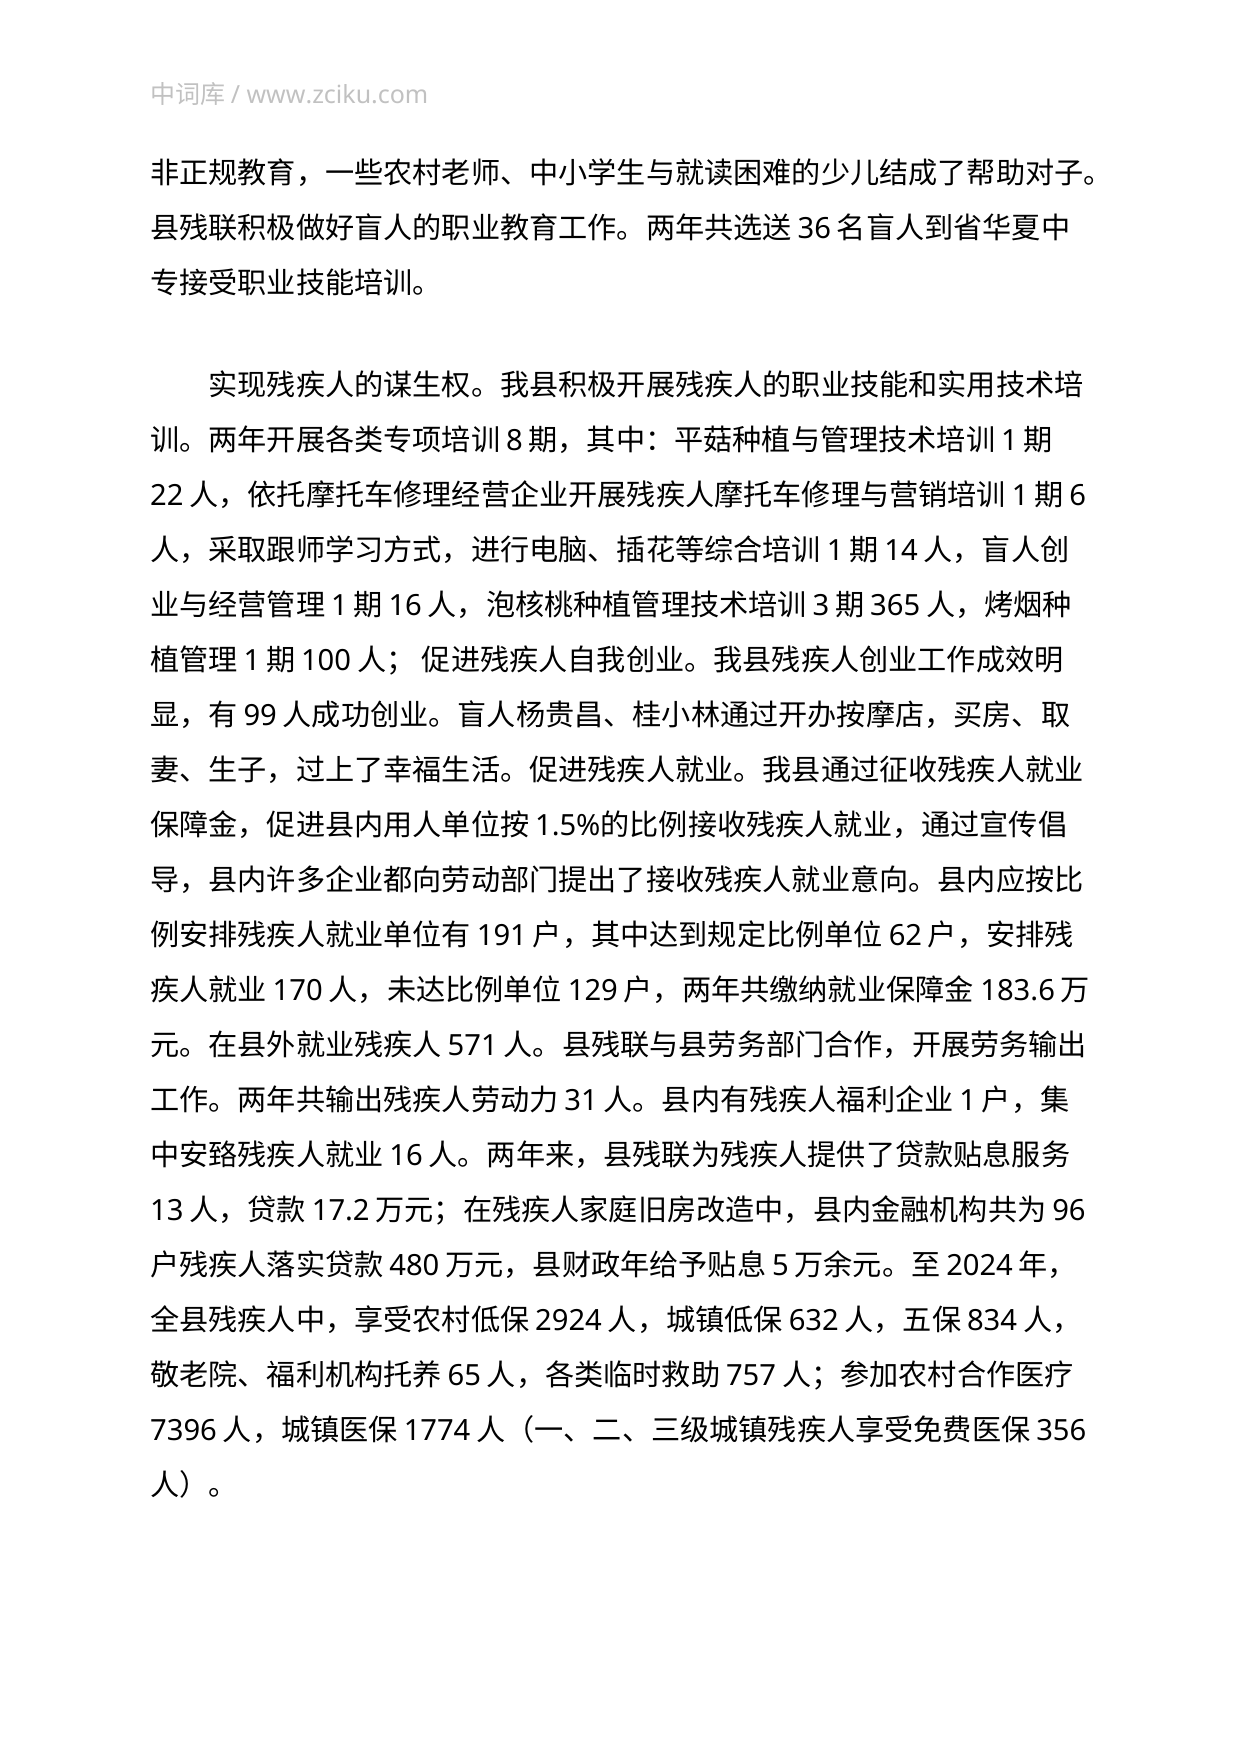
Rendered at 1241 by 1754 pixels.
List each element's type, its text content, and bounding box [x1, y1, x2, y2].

text 实现残疾人的谋生权。我县积极开展残疾人的职业技能和实用技术培训。两年开展各类专项培训8期，其中：平菇种植与管理技术培训1期22人，依托摩托车修理经营企业开展残疾人摩托车修理与营销培训1期6人，采取跟师学习方式，进行电脑、插花等综合培训1期14人，盲人创业与经营管理1期16人，泡核桃种植管理技术培训3期365人，烤烟种植管理1期100人； 促进残疾人自我创业。我县残疾人创业工作成效明显，有99人成功创业。盲人杨贵昌、桂小林通过开办按摩店，买房、取妻、生子，过上了幸福生活。促进残疾人就业。我县通过征收残疾人就业保障金，促进县内用人单位按1.5%的比例接收残疾人就业，通过宣传倡导，县内许多企业都向劳动部门提出了接收残疾人就业意向。县内应按比例安排残疾人就业单位有191户，其中达到规定比例单位62户，安排残疾人就业170人，未达比例单位129户，两年共缴纳就业保障金 183.6万元。在县外就业残疾人571人。县残联与县劳务部门合作，开展劳务输出工作。两年共输出残疾人劳动力31人。县内有残疾人福利企业1户，集中安臵残疾人就业16人。两年来，县残联为残疾人提供了贷款贴息服务13人，贷款17.2万元；在残疾人家庭旧房改造中，县内金融机构共为96户残疾人落实贷款480万元，县财政年给予贴息5万余元。至2024年，全县残疾人中，享受农村低保2924人，城镇低保632人，五保834人，敬老院、福利机构托养65人，各类临时救助757人；参加农村合作医疗7396人，城镇医保1774人（一、二、三级城镇残疾人享受免费医保356人）。 [150, 362, 1090, 1504]
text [150, 150, 1090, 302]
